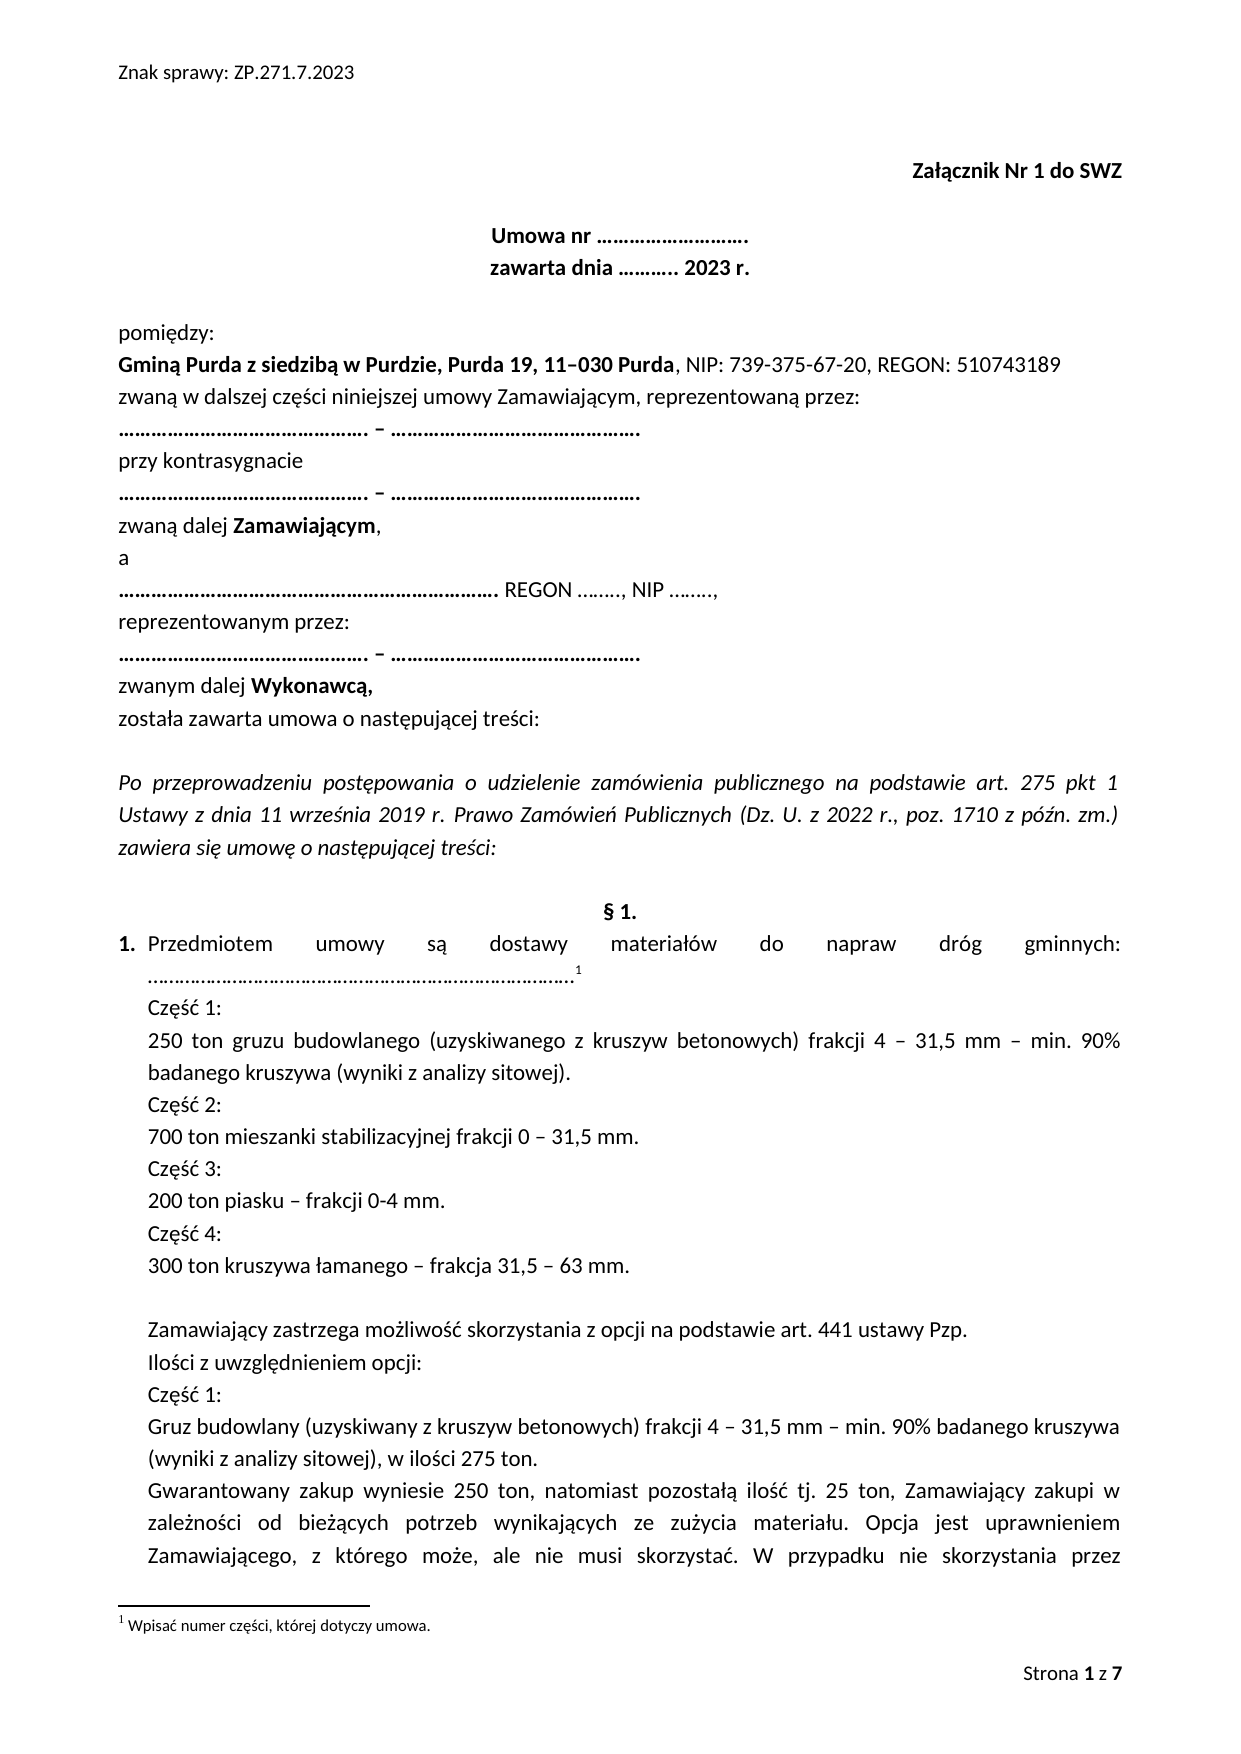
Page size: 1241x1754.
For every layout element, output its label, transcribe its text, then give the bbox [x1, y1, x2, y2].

text została zawarta umowa o następującej treści: [118, 704, 1122, 732]
text przy kontrasygnacie [118, 446, 1122, 474]
list Przedmiotem umowy są dostawy materiałów do napraw dróg gminnych: ……………………………………………………………………… [118, 929, 1122, 989]
text ………………………………………. – ………………………………………. [118, 414, 1122, 442]
text reprezentowanym przez: [118, 607, 1122, 635]
text zwaną w dalszej części niniejszej umowy Zamawiającym, reprezentowaną przez: [118, 382, 1122, 410]
text 200 ton piasku – frakcji 0-4 mm. [148, 1187, 1122, 1215]
text 300 ton kruszywa łamanego – frakcja 31,5 – 63 mm. [148, 1251, 1122, 1279]
text pomiędzy: [118, 318, 1122, 346]
text Gruz budowlany (uzyskiwany z kruszyw betonowych) frakcji 4 – 31,5 mm – min. 90% badanego kruszywa (wyniki z analizy sitowej), w ilości 275 ton. [148, 1412, 1122, 1472]
text Część 4: [148, 1219, 1122, 1247]
text Zamawiający zastrzega możliwość skorzystania z opcji na podstawie art. 441 ustawy Pzp. [148, 1315, 1122, 1343]
text Po przeprowadzeniu postępowania o udzielenie zamówienia publicznego na podstawie art. 275 pkt 1 Ustawy z dnia 11 września 2019 r. Prawo Zamówień Publicznych (Dz. U. z 2022 r., poz. 1710 z późn. zm.) zawiera się umowę o następującej treści: [118, 768, 1122, 861]
text ………………………………………. – ………………………………………. [118, 639, 1122, 667]
text Część 1: [148, 993, 1122, 1022]
text Gminą Purda z siedzibą w Purdzie, Purda 19, 11–030 Purda, NIP: 739-375-67-20, REGON: 510743189 [118, 350, 1122, 378]
text Załącznik Nr 1 do SWZ [118, 157, 1122, 185]
text zwanym dalej Wykonawcą, [118, 672, 1122, 700]
text 700 ton mieszanki stabilizacyjnej frakcji 0 – 31,5 mm. [148, 1122, 1122, 1150]
text Ilości z uwzględnieniem opcji: [148, 1348, 1122, 1376]
text Część 3: [148, 1154, 1122, 1182]
text Część 1: [148, 1380, 1122, 1408]
text ……………………………………………………………. REGON …….., NIP …….., [118, 575, 1122, 603]
text Umowa nr ………………………. [118, 221, 1122, 249]
text § 1. [118, 897, 1122, 925]
text 250 ton gruzu budowlanego (uzyskiwanego z kruszyw betonowych) frakcji 4 – 31,5 mm – min. 90% badanego kruszywa (wyniki z analizy sitowej). [148, 1026, 1122, 1086]
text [148, 1476, 1122, 1569]
text zawarta dnia ……….. 2023 r. [118, 253, 1122, 281]
text ………………………………………. – ………………………………………. [118, 478, 1122, 507]
text Część 2: [148, 1090, 1122, 1118]
text zwaną dalej Zamawiającym, [118, 511, 1122, 539]
text a [118, 543, 1122, 571]
